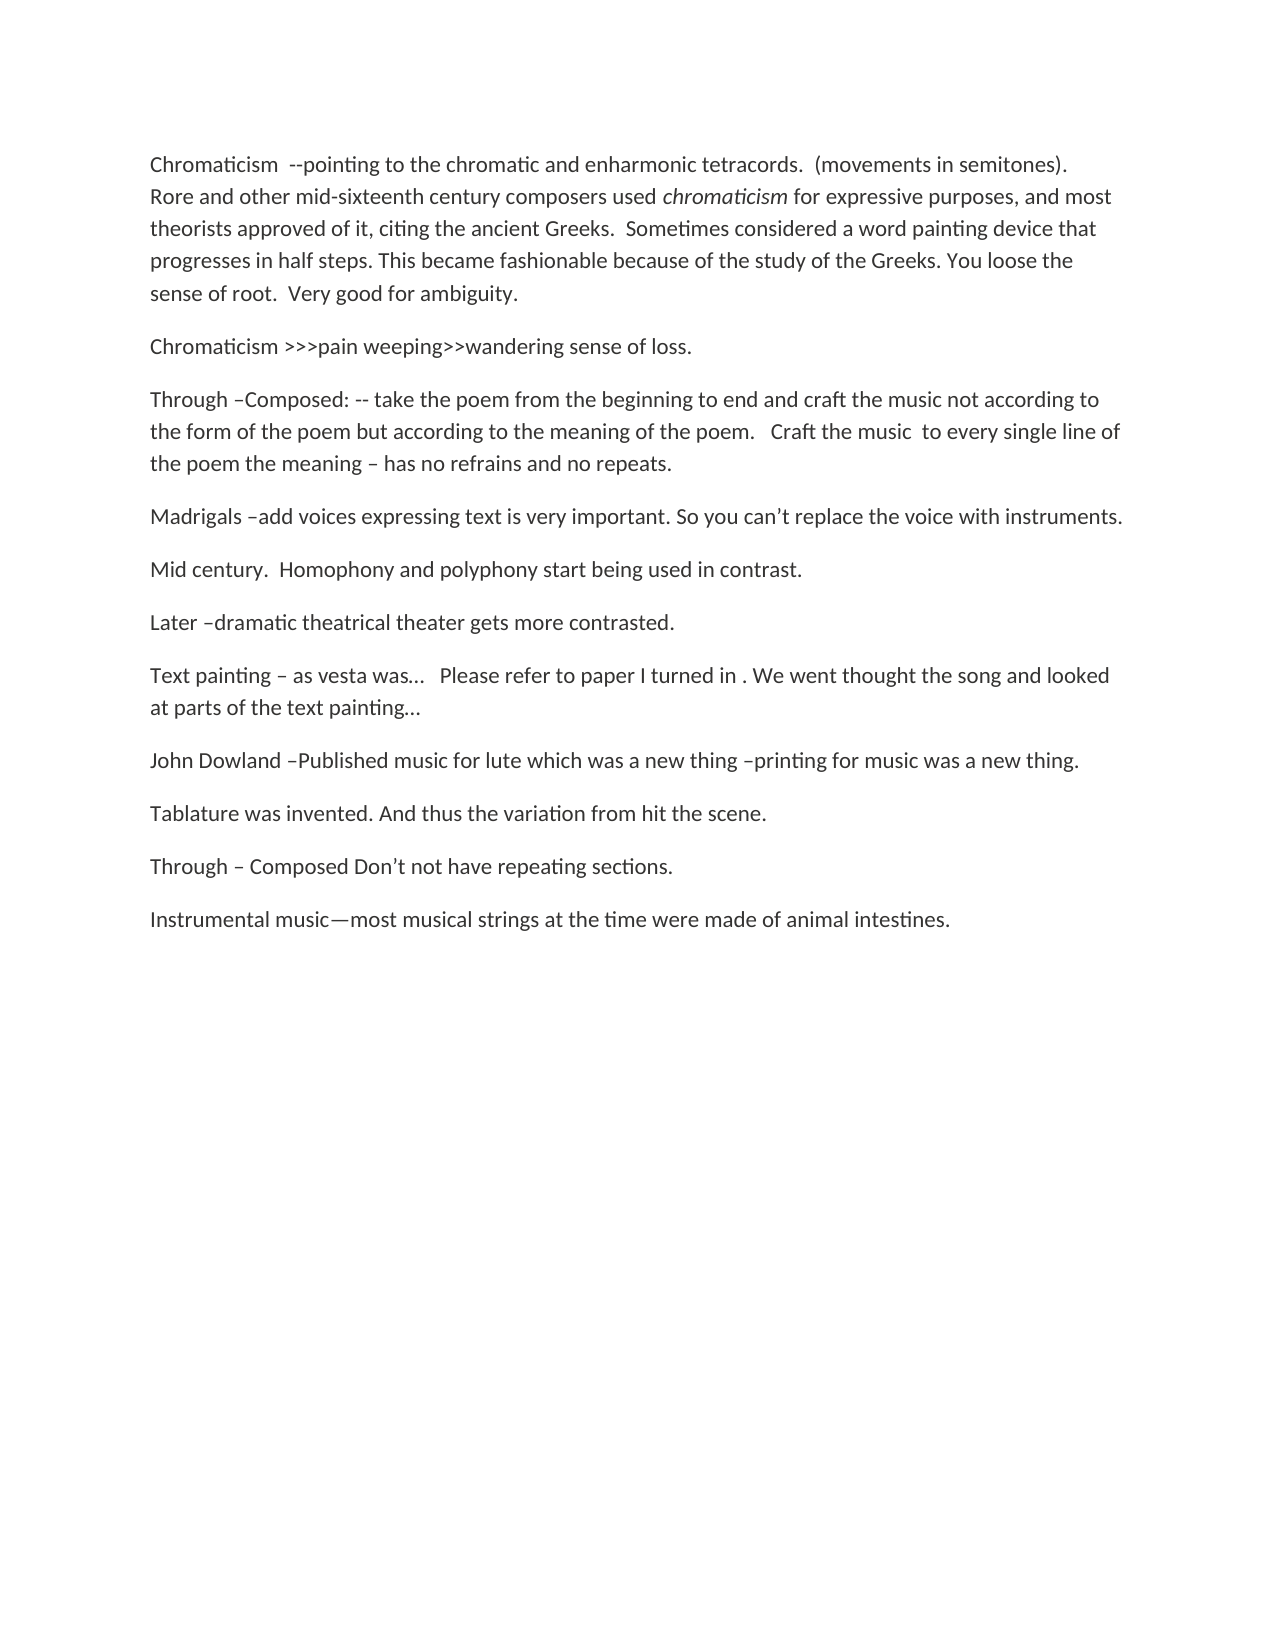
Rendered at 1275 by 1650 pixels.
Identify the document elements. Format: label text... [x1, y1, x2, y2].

text Chromaticism --pointing to the chromatic and enharmonic tetracords. (movements in semitones). Rore and other mid-sixteenth century composers used chromaticism for expressive purposes, and most theorists approved of it, citing the ancient Greeks. Sometimes considered a word painting device that progresses in half steps. This became fashionable because of the study of the Greeks. You loose the sense of root. Very good for ambiguity. [150, 150, 1125, 307]
text John Dowland –Published music for lute which was a new thing –printing for music was a new thing. [150, 746, 1125, 774]
text Tablature was invented. And thus the variation from hit the scene. [150, 799, 1125, 827]
text Madrigals –add voices expressing text is very important. So you can’t replace the voice with instruments. [150, 502, 1125, 530]
text Mid century. Homophony and polyphony start being used in contrast. [150, 555, 1125, 583]
text Later –dramatic theatrical theater gets more contrasted. [150, 608, 1125, 636]
text Text painting – as vesta was… Please refer to paper I turned in . We went thought the song and looked at parts of the text painting… [150, 661, 1125, 721]
text Instrumental music—most musical strings at the time were made of animal intestines. [150, 906, 1125, 933]
text Through – Composed Don’t not have repeating sections. [150, 852, 1125, 881]
text Through –Composed: -- take the poem from the beginning to end and craft the music not according to the form of the poem but according to the meaning of the poem. Craft the music to every single line of the poem the meaning – has no refrains and no repeats. [150, 385, 1125, 477]
text Chromaticism >>>pain weeping>>wandering sense of loss. [150, 332, 1125, 360]
